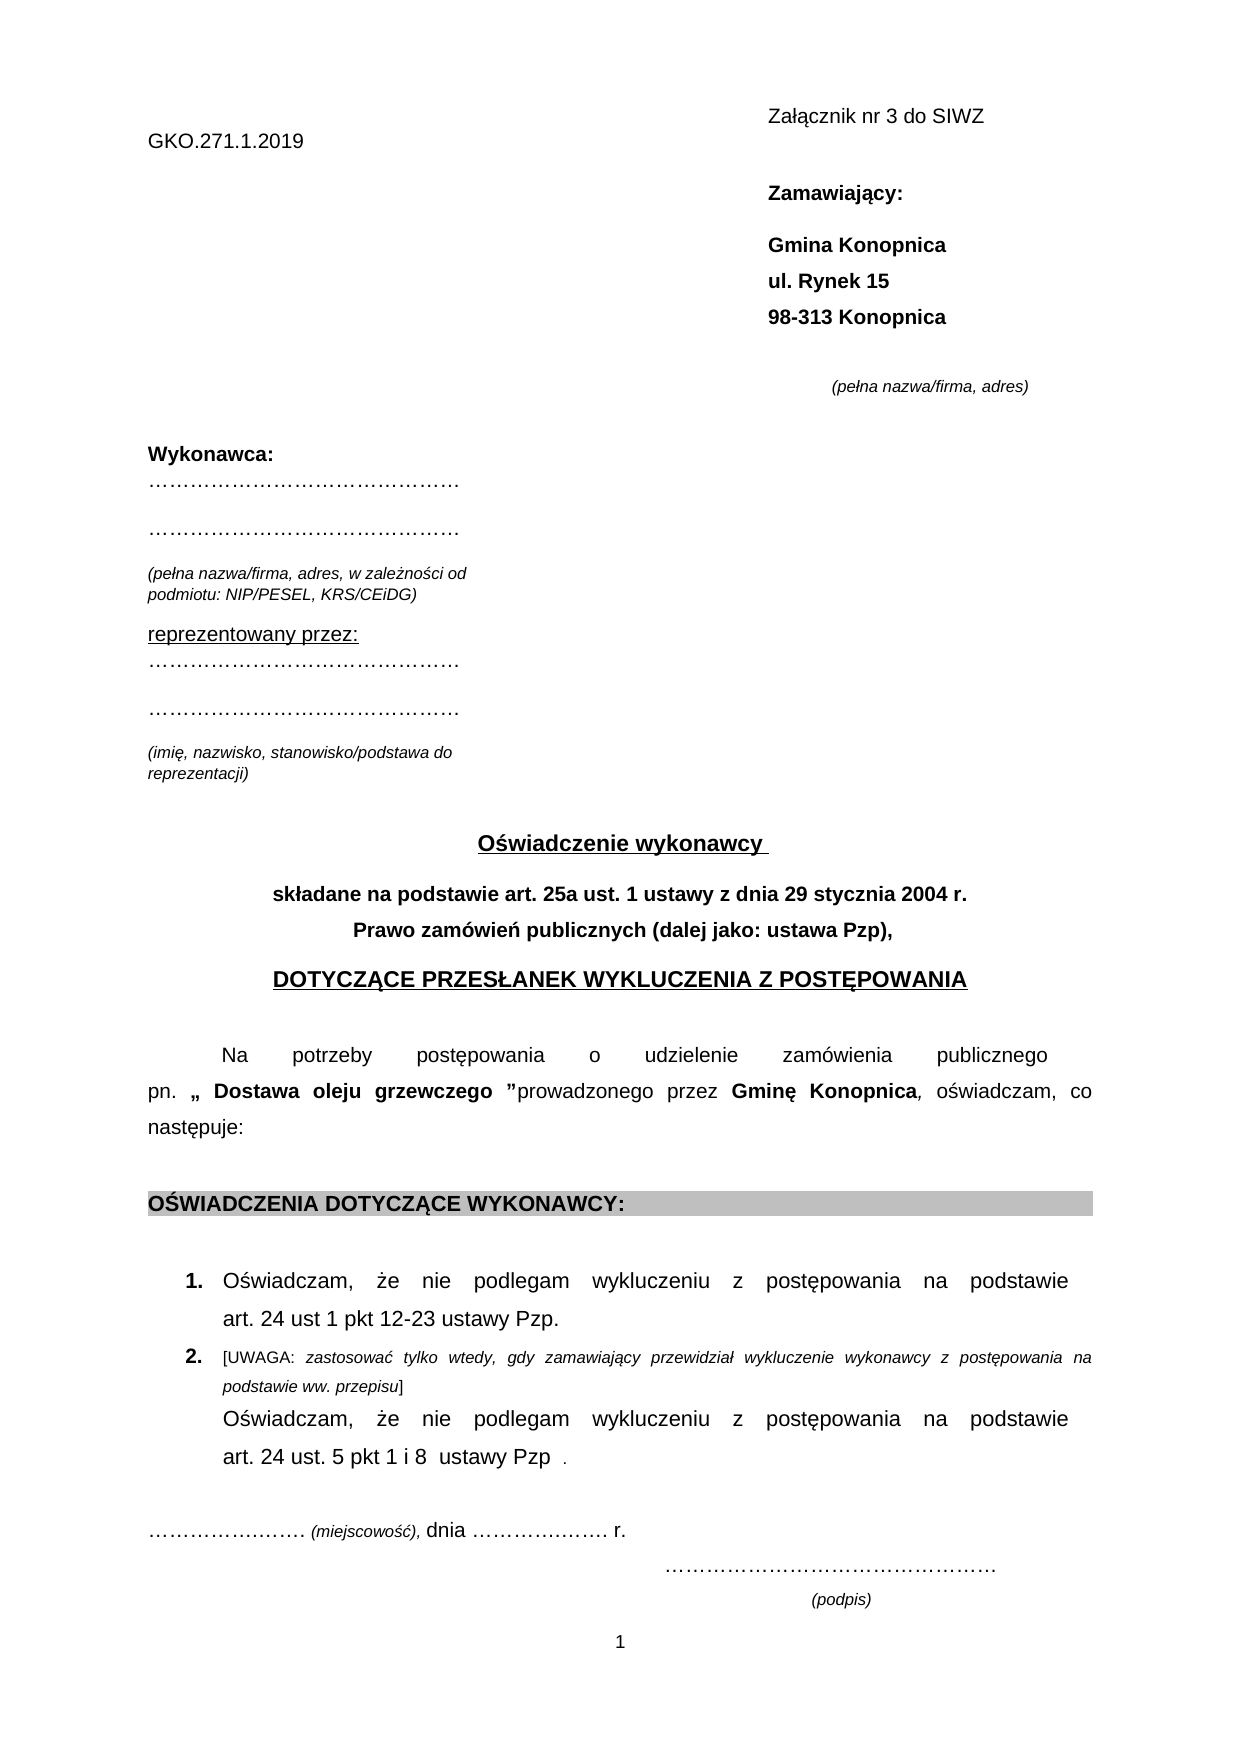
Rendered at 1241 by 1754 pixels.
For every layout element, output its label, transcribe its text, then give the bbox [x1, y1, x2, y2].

list Oświadczam, że nie podlegam wykluczeniu z postępowania na podstawie art. 24 ust. 5 pkt 1 i 8 ustawy Pzp . [223, 1406, 1093, 1469]
text reprezentowany przez: [148, 622, 1093, 646]
text DOTYCZĄCE PRZESŁANEK WYKLUCZENIA Z POSTĘPOWANIA [148, 966, 1093, 992]
list [UWAGA: zastosować tylko wtedy, gdy zamawiający przewidział wykluczenie wykonawcy z postępowania na podstawie ww. przepisu] [185, 1343, 1093, 1396]
text Załącznik nr 3 do SIWZ [694, 103, 1093, 127]
text ………………………………………… [148, 1553, 1093, 1577]
text Prawo zamówień publicznych (dalej jako: ustawa Pzp), [148, 918, 1093, 942]
list Oświadczam, że nie podlegam wykluczeniu z postępowania na podstawie art. 24 ust 1 pkt 12-23 ustawy Pzp. [185, 1268, 1093, 1331]
text (pełna nazwa/firma, adres) [768, 376, 1093, 396]
text …………….……. (miejscowość), dnia ………….……. r. [148, 1517, 1093, 1541]
text (podpis) [738, 1589, 1093, 1608]
text ……………………………………………………………………………… [148, 647, 472, 719]
text ……………………………………………………………………………… [148, 468, 472, 540]
text 98-313 Konopnica [768, 304, 1093, 328]
text Oświadczenie wykonawcy [148, 830, 1093, 856]
text OŚWIADCZENIA DOTYCZĄCE WYKONAWCY: [148, 1191, 1093, 1216]
text Na potrzeby postępowania o udzielenie zamówienia publicznego pn. „ Dostawa oleju grzewczego ”prowadzonego przez Gminę Konopnica, oświadczam, co następuje: [148, 1043, 1093, 1139]
text Gmina Konopnica [768, 233, 1093, 257]
text ul. Rynek 15 [768, 268, 1093, 292]
text GKO.271.1.2019 [148, 129, 1093, 153]
text Wykonawca: [148, 442, 1093, 466]
text składane na podstawie art. 25a ust. 1 ustawy z dnia 29 stycznia 2004 r. [148, 882, 1093, 906]
text (imię, nazwisko, stanowisko/podstawa do reprezentacji) [148, 743, 472, 783]
text (pełna nazwa/firma, adres, w zależności od podmiotu: NIP/PESEL, KRS/CEiDG) [148, 564, 472, 603]
text Zamawiający: [694, 181, 1093, 205]
